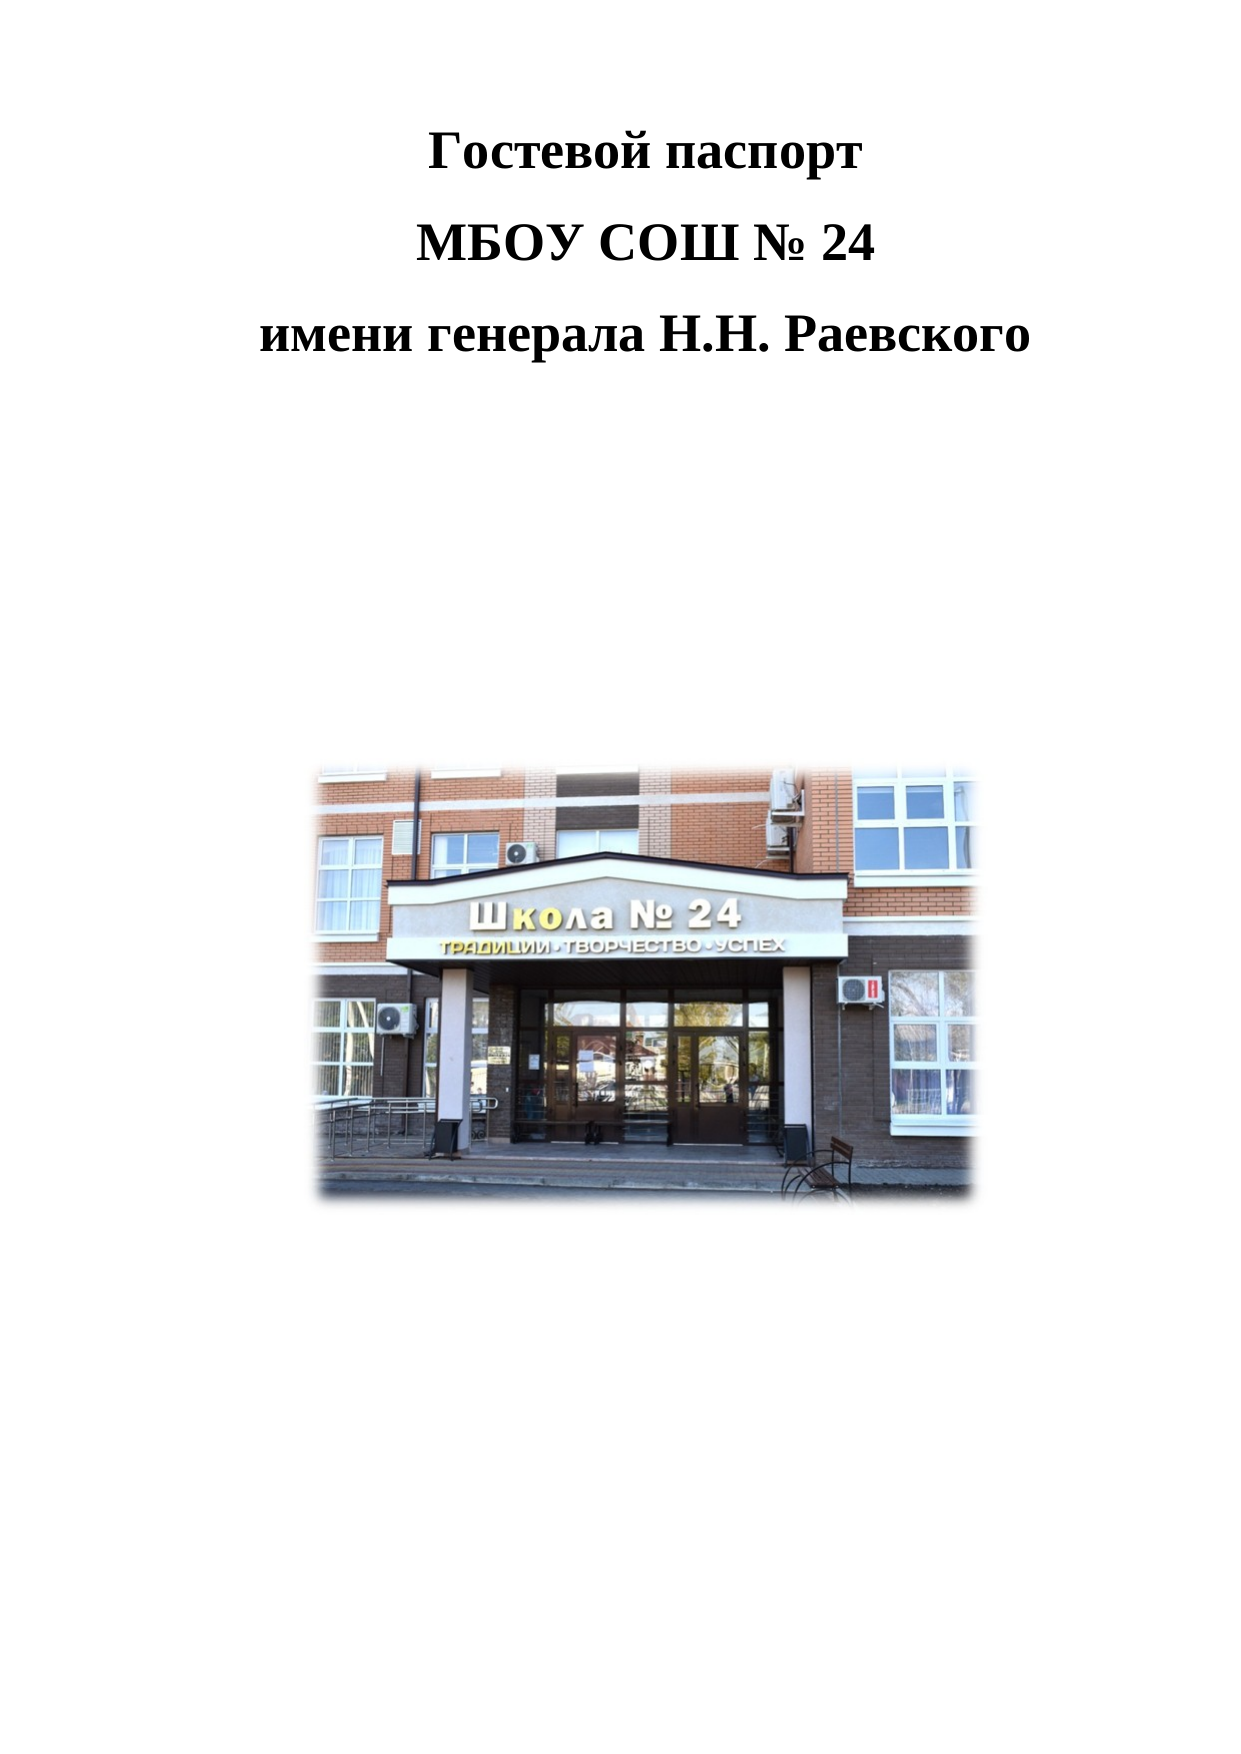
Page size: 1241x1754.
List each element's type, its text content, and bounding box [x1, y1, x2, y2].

list Гостевой паспорт [140, 118, 1152, 180]
list МБОУ СОШ № 24 [140, 209, 1152, 272]
list имени генерала Н.Н. Раевского [140, 301, 1152, 363]
picture [303, 758, 988, 1215]
